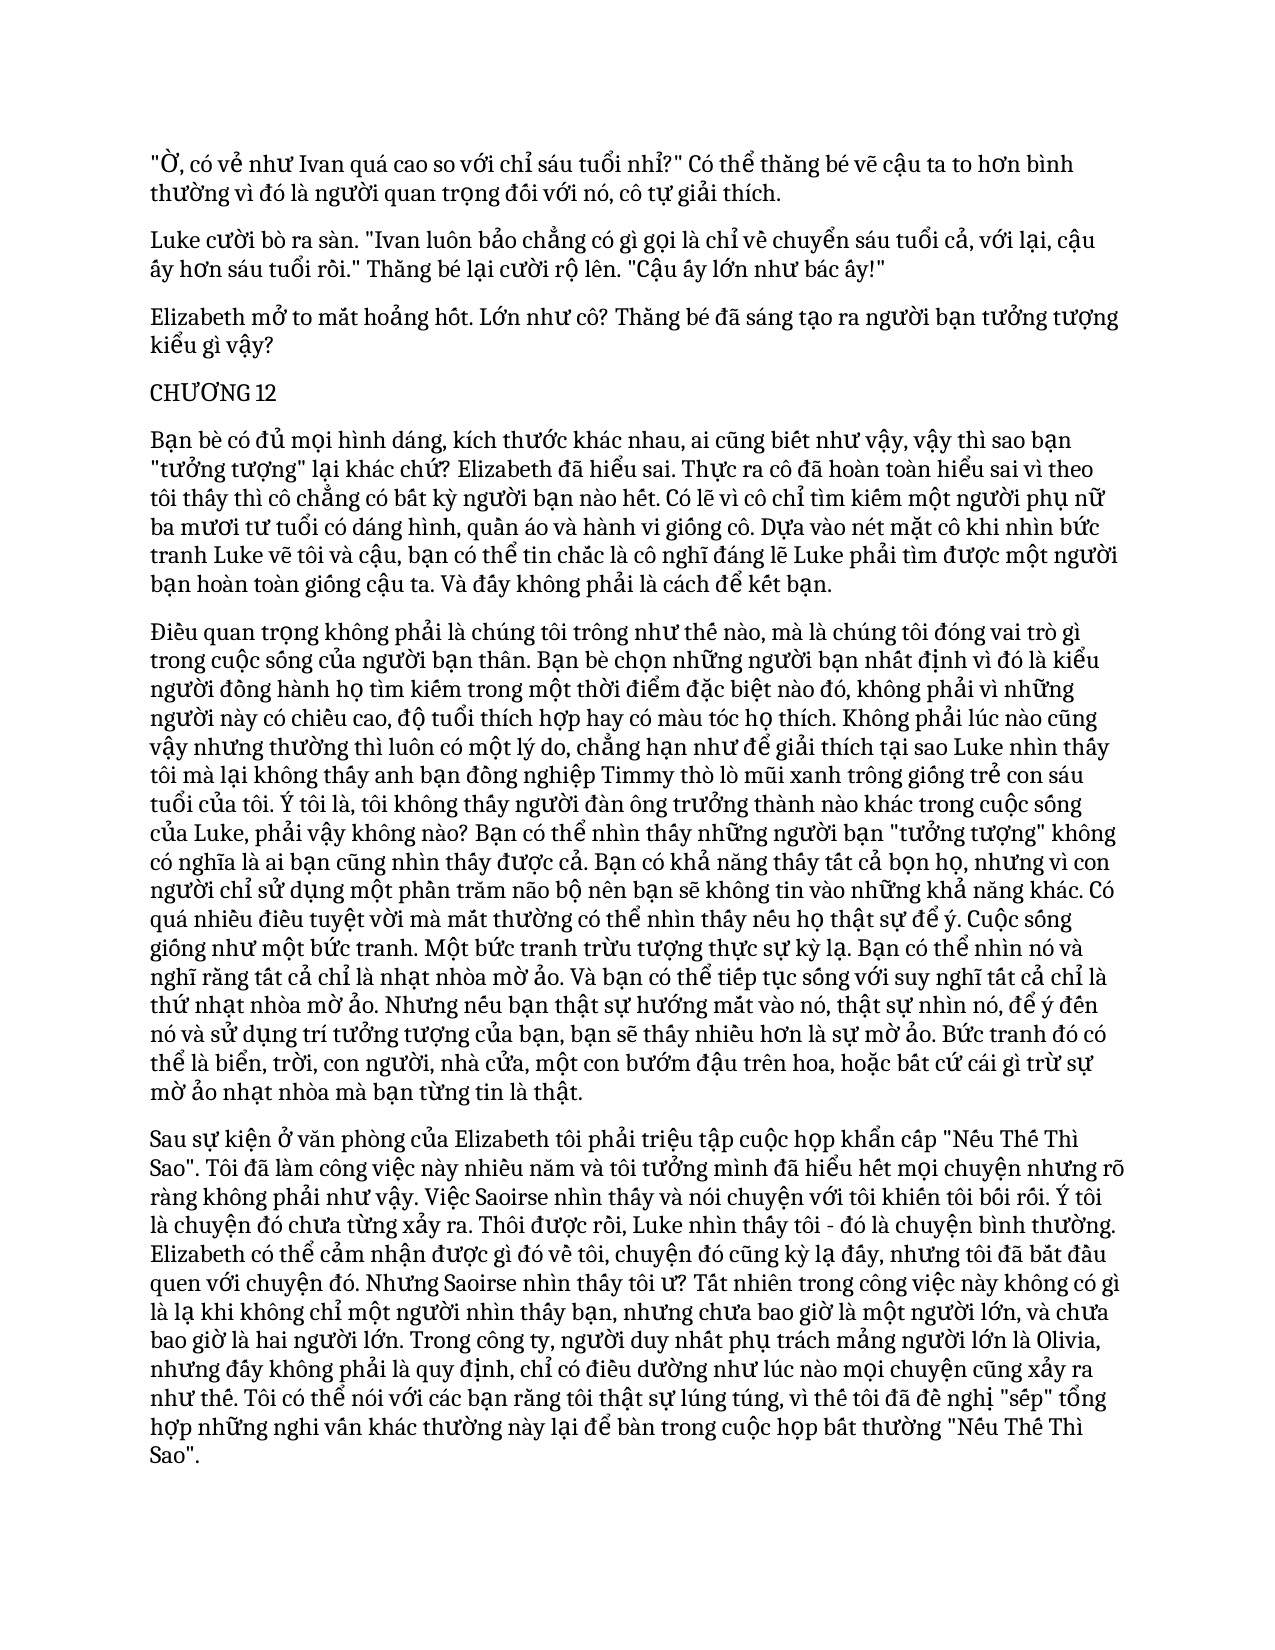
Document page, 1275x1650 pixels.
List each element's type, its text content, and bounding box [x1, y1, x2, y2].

text Điều quan trọng không phải là chúng tôi trông như thế nào, mà là chúng tôi đóng vai trò gì trong cuộc sống của người bạn thân. Bạn bè chọn những người bạn nhất định vì đó là kiểu người đồng hành họ tìm kiếm trong một thời điểm đặc biệt nào đó, không phải vì những người này có chiều cao, độ tuổi thích hợp hay có màu tóc họ thích. Không phải lúc nào cũng vậy nhưng thường thì luôn có một lý do, chẳng hạn như để giải thích tại sao Luke nhìn thấy tôi mà lại không thấy anh bạn đồng nghiệp Timmy thò lò mũi xanh trông giống trẻ con sáu tuổi của tôi. Ý tôi là, tôi không thấy người đàn ông trưởng thành nào khác trong cuộc sống của Luke, phải vậy không nào? Bạn có thể nhìn thấy những người bạn "tưởng tượng" không có nghĩa là ai bạn cũng nhìn thấy được cả. Bạn có khả năng thấy tất cả bọn họ, nhưng vì con người chỉ sử dụng một phần trăm não bộ nên bạn sẽ không tin vào những khả năng khác. Có quá nhiều điều tuyệt vời mà mắt thường có thể nhìn thấy nếu họ thật sự để ý. Cuộc sống giống như một bức tranh. Một bức tranh trừu tượng thực sự kỳ lạ. Bạn có thể nhìn nó và nghĩ rằng tất cả chỉ là nhạt nhòa mờ ảo. Và bạn có thể tiếp tục sống với suy nghĩ tất cả chỉ là thứ nhạt nhòa mờ ảo. Nhưng nếu bạn thật sự hướng mắt vào nó, thật sự nhìn nó, để ý đến nó và sử dụng trí tưởng tượng của bạn, bạn sẽ thấy nhiều hơn là sự mờ ảo. Bức tranh đó có thể là biển, trời, con người, nhà cửa, một con bướm đậu trên hoa, hoặc bất cứ cái gì trừ sự mờ ảo nhạt nhòa mà bạn từng tin là thật. [150, 617, 1125, 1106]
text Elizabeth mở to mắt hoảng hốt. Lớn như cô? Thằng bé đã sáng tạo ra người bạn tưởng tượng kiểu gì vậy? [150, 302, 1125, 360]
text "Ờ, có vẻ như Ivan quá cao so với chỉ sáu tuổi nhỉ?" Có thể thằng bé vẽ cậu ta to hơn bình thường vì đó là người quan trọng đối với nó, cô tự giải thích. [150, 150, 1125, 207]
text Luke cười bò ra sàn. "Ivan luôn bảo chẳng có gì gọi là chỉ về chuyển sáu tuổi cả, với lại, cậu ấy hơn sáu tuổi rồi." Thằng bé lại cười rộ lên. "Cậu ấy lớn như bác ấy!" [150, 226, 1125, 284]
text Bạn bè có đủ mọi hình dáng, kích thước khác nhau, ai cũng biết như vậy, vậy thì sao bạn "tưởng tượng" lại khác chứ? Elizabeth đã hiểu sai. Thực ra cô đã hoàn toàn hiểu sai vì theo tôi thấy thì cô chẳng có bất kỳ người bạn nào hết. Có lẽ vì cô chỉ tìm kiếm một người phụ nữ ba mươi tư tuổi có dáng hình, quần áo và hành vi giống cô. Dựa vào nét mặt cô khi nhìn bức tranh Luke vẽ tôi và cậu, bạn có thể tin chắc là cô nghĩ đáng lẽ Luke phải tìm được một người bạn hoàn toàn giống cậu ta. Và đấy không phải là cách để kết bạn. [150, 426, 1125, 599]
text Sau sự kiện ở văn phòng của Elizabeth tôi phải triệu tập cuộc họp khẩn cấp "Nếu Thế Thì Sao". Tôi đã làm công việc này nhiều năm và tôi tưởng mình đã hiểu hết mọi chuyện nhưng rõ ràng không phải như vậy. Việc Saoirse nhìn thấy và nói chuyện với tôi khiến tôi bối rối. Ý tôi là chuyện đó chưa từng xảy ra. Thôi được rồi, Luke nhìn thấy tôi - đó là chuyện bình thường. Elizabeth có thể cảm nhận được gì đó về tôi, chuyện đó cũng kỳ lạ đấy, nhưng tôi đã bắt đầu quen với chuyện đó. Nhưng Saoirse nhìn thấy tôi ư? Tất nhiên trong công việc này không có gì là lạ khi không chỉ một người nhìn thấy bạn, nhưng chưa bao giờ là một người lớn, và chưa bao giờ là hai người lớn. Trong công ty, người duy nhất phụ trách mảng người lớn là Olivia, nhưng đấy không phải là quy định, chỉ có điều dường như lúc nào mọi chuyện cũng xảy ra như thế. Tôi có thể nói với các bạn rằng tôi thật sự lúng túng, vì thế tôi đã đề nghị "sếp" tổng hợp những nghi vấn khác thường này lại để bàn trong cuộc họp bất thường "Nếu Thế Thì Sao". [150, 1125, 1125, 1470]
text CHƯƠNG 12 [150, 379, 1125, 407]
